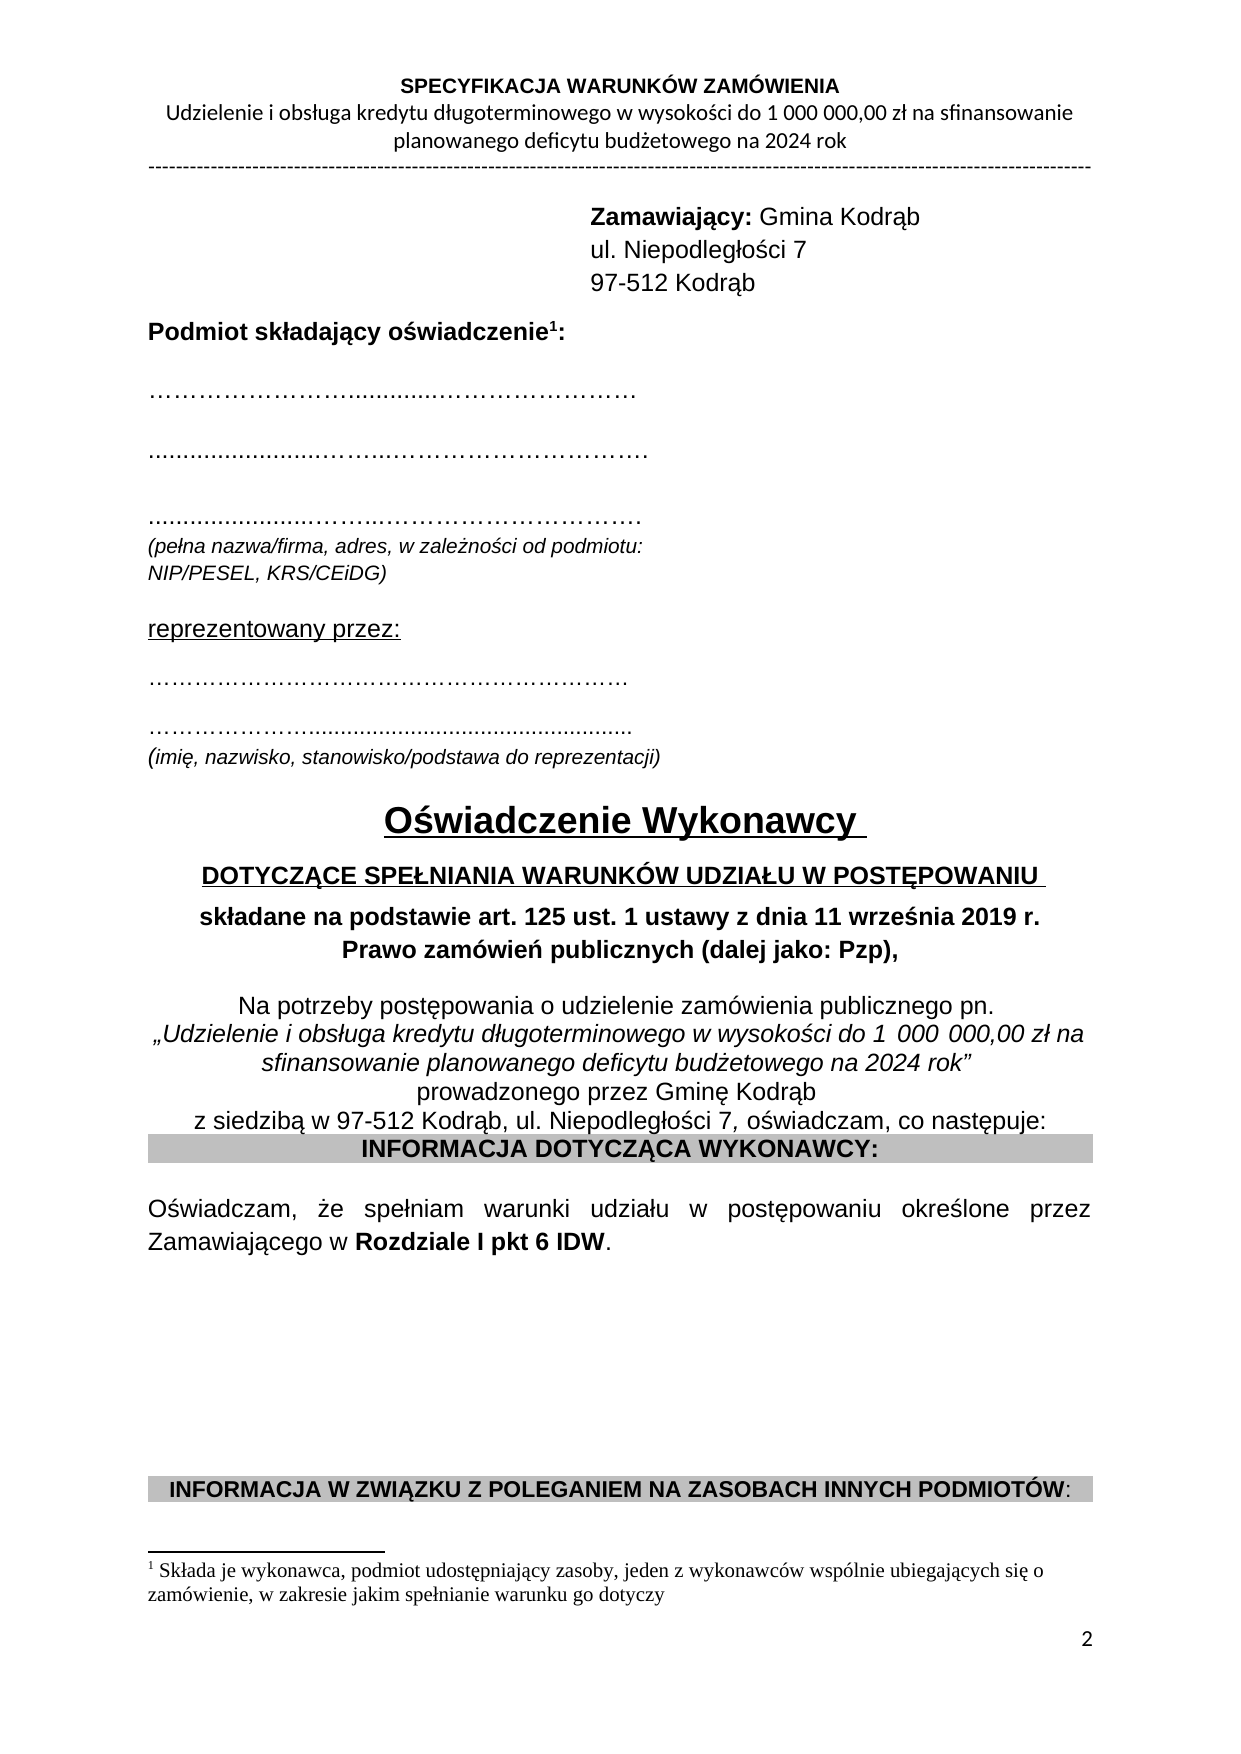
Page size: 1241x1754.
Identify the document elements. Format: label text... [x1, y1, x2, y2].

text reprezentowany przez: [148, 614, 1093, 642]
text (pełna nazwa/firma, adres, w zależności od podmiotu: NIP/PESEL, KRS/CEiDG) [148, 534, 709, 585]
text Zamawiający: Gmina Kodrąb ul. Niepodległości 7 97-512 Kodrąb [590, 202, 1093, 296]
text (imię, nazwisko, stanowisko/podstawa do reprezentacji) [148, 743, 679, 769]
text składane na podstawie art. 125 ust. 1 ustawy z dnia 11 września 2019 r. [148, 902, 1093, 931]
text …………………….............…………………… [148, 375, 709, 404]
text INFORMACJA W ZWIĄZKU Z POLEGANIEM NA ZASOBACH INNYCH PODMIOTÓW: [148, 1476, 1093, 1502]
text Na potrzeby postępowania o udzielenie zamówienia publicznego pn. „Udzielenie i obsługa kredytu długoterminowego w wysokości do 1 000 000,00 zł na sfinansowanie planowanego deficytu budżetowego na 2024 rok” prowadzonego przez Gminę Kodrąb z siedzibą w 97-512 Kodrąb, ul. Niepodległości 7, oświadczam, co następuje: [148, 991, 1093, 1134]
text INFORMACJA DOTYCZĄCA WYKONAWCY: [148, 1134, 1093, 1163]
text DOTYCZĄCE SPEŁNIANIA WARUNKÓW UDZIAŁU W POSTĘPOWANIU [148, 861, 1093, 889]
text Podmiot składający oświadczenie: [148, 317, 1093, 346]
text Oświadczenie Wykonawcy [148, 799, 1093, 842]
text Oświadczam, że spełniam warunki udziału w postępowaniu określone przez Zamawiającego w Rozdziale I pkt 6 IDW. [148, 1194, 1093, 1256]
text Prawo zamówień publicznych (dalej jako: Pzp), [148, 935, 1093, 964]
text …………………................................................... [148, 713, 635, 739]
text .........................……...…………………………. [148, 435, 709, 463]
text ........................……...…………………………. [148, 501, 709, 529]
text ……………………………………………………… [148, 663, 635, 690]
